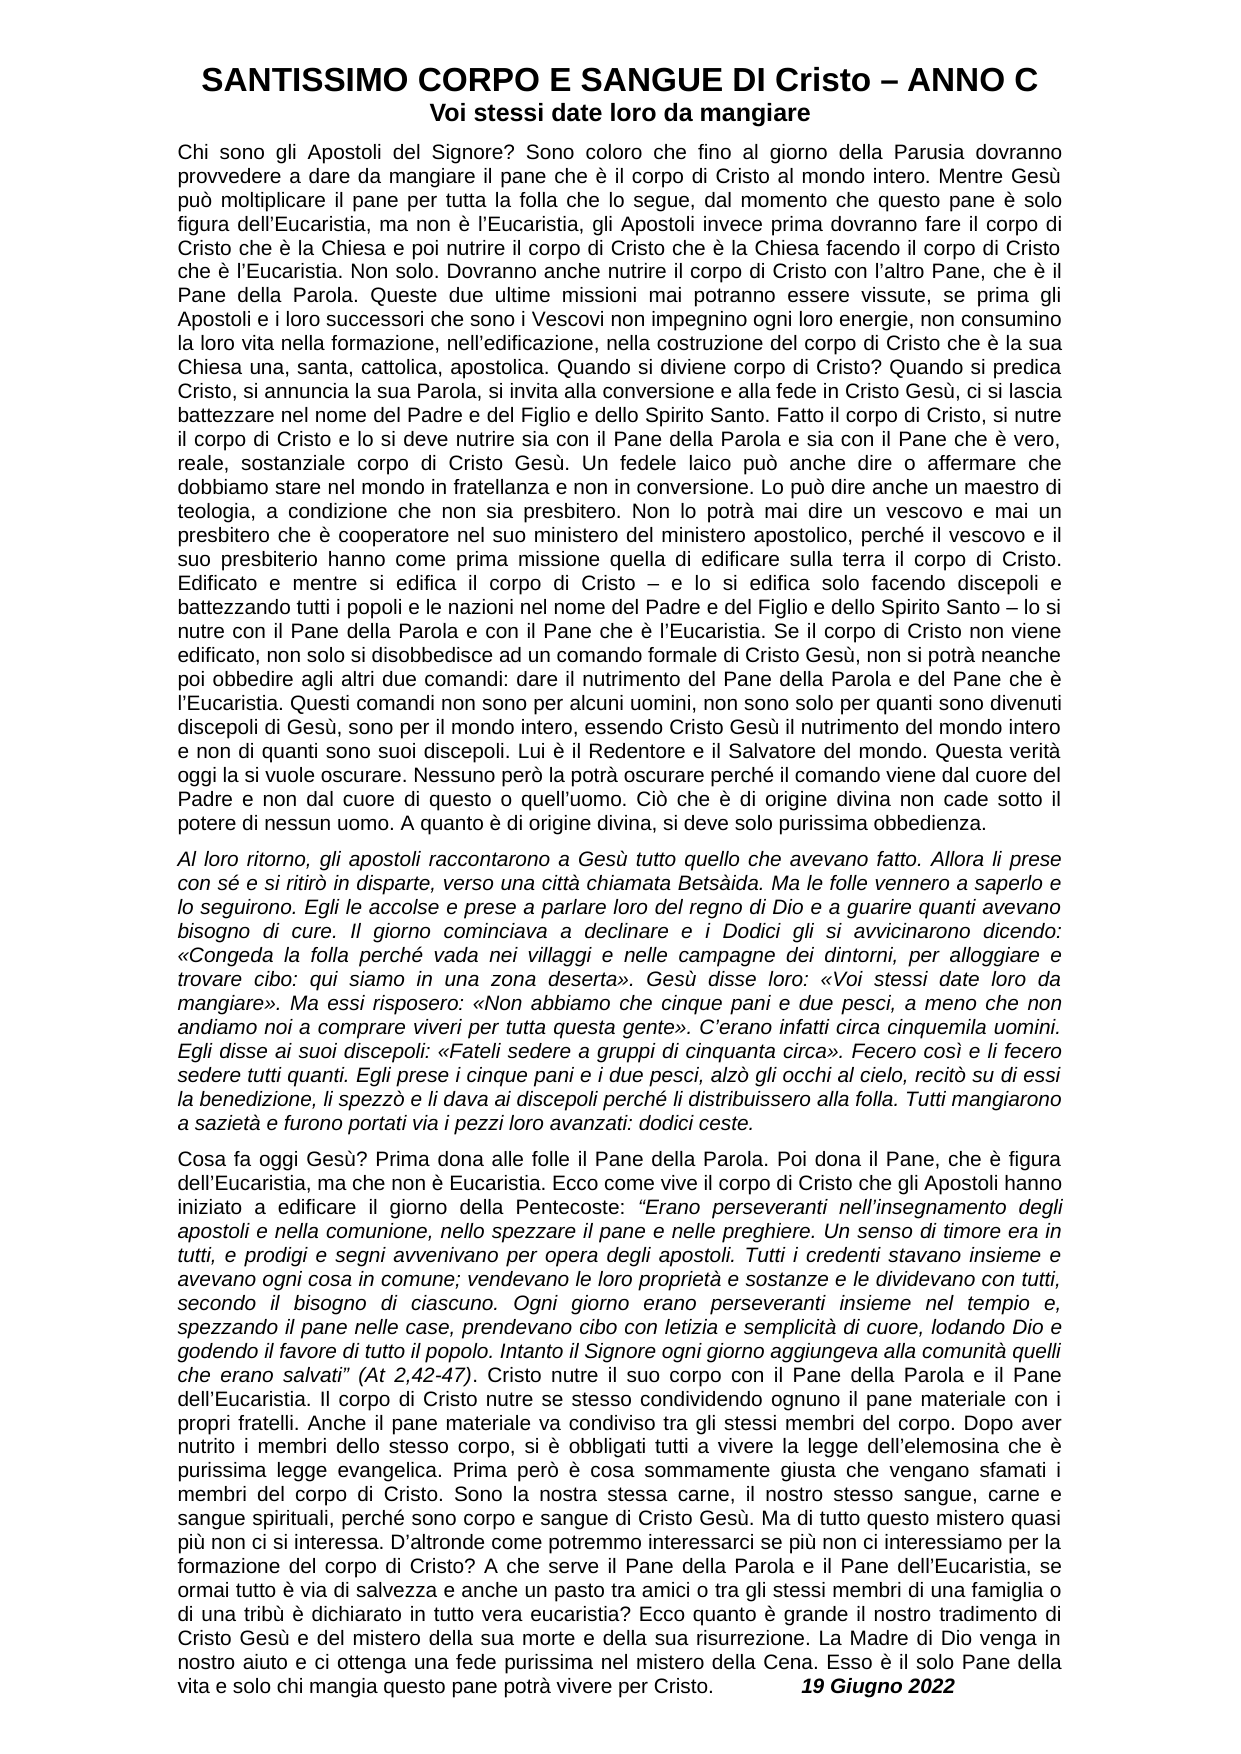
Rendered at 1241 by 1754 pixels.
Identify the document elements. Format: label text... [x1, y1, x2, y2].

text Chi sono gli Apostoli del Signore? Sono coloro che fino al giorno della Parusia dovranno provvedere a dare da mangiare il pane che è il corpo di Cristo al mondo intero. Mentre Gesù può moltiplicare il pane per tutta la folla che lo segue, dal momento che questo pane è solo figura dell’Eucaristia, ma non è l’Eucaristia, gli Apostoli invece prima dovranno fare il corpo di Cristo che è la Chiesa e poi nutrire il corpo di Cristo che è la Chiesa facendo il corpo di Cristo che è l’Eucaristia. Non solo. Dovranno anche nutrire il corpo di Cristo con l’altro Pane, che è il Pane della Parola. Queste due ultime missioni mai potranno essere vissute, se prima gli Apostoli e i loro successori che sono i Vescovi non impegnino ogni loro energie, non consumino la loro vita nella formazione, nell’edificazione, nella costruzione del corpo di Cristo che è la sua Chiesa una, santa, cattolica, apostolica. Quando si diviene corpo di Cristo? Quando si predica Cristo, si annuncia la sua Parola, si invita alla conversione e alla fede in Cristo Gesù, ci si lascia battezzare nel nome del Padre e del Figlio e dello Spirito Santo. Fatto il corpo di Cristo, si nutre il corpo di Cristo e lo si deve nutrire sia con il Pane della Parola e sia con il Pane che è vero, reale, sostanziale corpo di Cristo Gesù. Un fedele laico può anche dire o affermare che dobbiamo stare nel mondo in fratellanza e non in conversione. Lo può dire anche un maestro di teologia, a condizione che non sia presbitero. Non lo potrà mai dire un vescovo e mai un presbitero che è cooperatore nel suo ministero del ministero apostolico, perché il vescovo e il suo presbiterio hanno come prima missione quella di edificare sulla terra il corpo di Cristo. Edificato e mentre si edifica il corpo di Cristo – e lo si edifica solo facendo discepoli e battezzando tutti i popoli e le nazioni nel nome del Padre e del Figlio e dello Spirito Santo – lo si nutre con il Pane della Parola e con il Pane che è l’Eucaristia. Se il corpo di Cristo non viene edificato, non solo si disobbedisce ad un comando formale di Cristo Gesù, non si potrà neanche poi obbedire agli altri due comandi: dare il nutrimento del Pane della Parola e del Pane che è l’Eucaristia. Questi comandi non sono per alcuni uomini, non sono solo per quanti sono divenuti discepoli di Gesù, sono per il mondo intero, essendo Cristo Gesù il nutrimento del mondo intero e non di quanti sono suoi discepoli. Lui è il Redentore e il Salvatore del mondo. Questa verità oggi la si vuole oscurare. Nessuno però la potrà oscurare perché il comando viene dal cuore del Padre e non dal cuore di questo o quell’uomo. Ciò che è di origine divina non cade sotto il potere di nessun uomo. A quanto è di origine divina, si deve solo purissima obbedienza. [177, 139, 1063, 834]
text Al loro ritorno, gli apostoli raccontarono a Gesù tutto quello che avevano fatto. Allora li prese con sé e si ritirò in disparte, verso una città chiamata Betsàida. Ma le folle vennero a saperlo e lo seguirono. Egli le accolse e prese a parlare loro del regno di Dio e a guarire quanti avevano bisogno di cure. Il giorno cominciava a declinare e i Dodici gli si avvicinarono dicendo: «Congeda la folla perché vada nei villaggi e nelle campagne dei dintorni, per alloggiare e trovare cibo: qui siamo in una zona deserta». Gesù disse loro: «Voi stessi date loro da mangiare». Ma essi risposero: «Non abbiamo che cinque pani e due pesci, a meno che non andiamo noi a comprare viveri per tutta questa gente». C’erano infatti circa cinquemila uomini. Egli disse ai suoi discepoli: «Fateli sedere a gruppi di cinquanta circa». Fecero così e li fecero sedere tutti quanti. Egli prese i cinque pani e i due pesci, alzò gli occhi al cielo, recitò su di essi la benedizione, li spezzò e li dava ai discepoli perché li distribuissero alla folla. Tutti mangiarono a sazietà e furono portati via i pezzi loro avanzati: dodici ceste. [177, 847, 1063, 1134]
text Cosa fa oggi Gesù? Prima dona alle folle il Pane della Parola. Poi dona il Pane, che è figura dell’Eucaristia, ma che non è Eucaristia. Ecco come vive il corpo di Cristo che gli Apostoli hanno iniziato a edificare il giorno della Pentecoste: “Erano perseveranti nell’insegnamento degli apostoli e nella comunione, nello spezzare il pane e nelle preghiere. Un senso di timore era in tutti, e prodigi e segni avvenivano per opera degli apostoli. Tutti i credenti stavano insieme e avevano ogni cosa in comune; vendevano le loro proprietà e sostanze e le dividevano con tutti, secondo il bisogno di ciascuno. Ogni giorno erano perseveranti insieme nel tempio e, spezzando il pane nelle case, prendevano cibo con letizia e semplicità di cuore, lodando Dio e godendo il favore di tutto il popolo. Intanto il Signore ogni giorno aggiungeva alla comunità quelli che erano salvati” (At 2,42-47). Cristo nutre il suo corpo con il Pane della Parola e il Pane dell’Eucaristia. Il corpo di Cristo nutre se stesso condividendo ognuno il pane materiale con i propri fratelli. Anche il pane materiale va condiviso tra gli stessi membri del corpo. Dopo aver nutrito i membri dello stesso corpo, si è obbligati tutti a vivere la legge dell’elemosina che è purissima legge evangelica. Prima però è cosa sommamente giusta che vengano sfamati i membri del corpo di Cristo. Sono la nostra stessa carne, il nostro stesso sangue, carne e sangue spirituali, perché sono corpo e sangue di Cristo Gesù. Ma di tutto questo mistero quasi più non ci si interessa. D’altronde come potremmo interessarci se più non ci interessiamo per la formazione del corpo di Cristo? A che serve il Pane della Parola e il Pane dell’Eucaristia, se ormai tutto è via di salvezza e anche un pasto tra amici o tra gli stessi membri di una famiglia o di una tribù è dichiarato in tutto vera eucaristia? Ecco quanto è grande il nostro tradimento di Cristo Gesù e del mistero della sua morte e della sua risurrezione. La Madre di Dio venga in nostro aiuto e ci ottenga una fede purissima nel mistero della Cena. Esso è il solo Pane della vita e solo chi mangia questo pane potrà vivere per Cristo. 19 Giugno 2022 [177, 1147, 1063, 1698]
text Voi stessi date loro da mangiare [177, 98, 1063, 127]
title SANTISSIMO CORPO E SANGUE DI Cristo – ANNO C [177, 60, 1063, 98]
